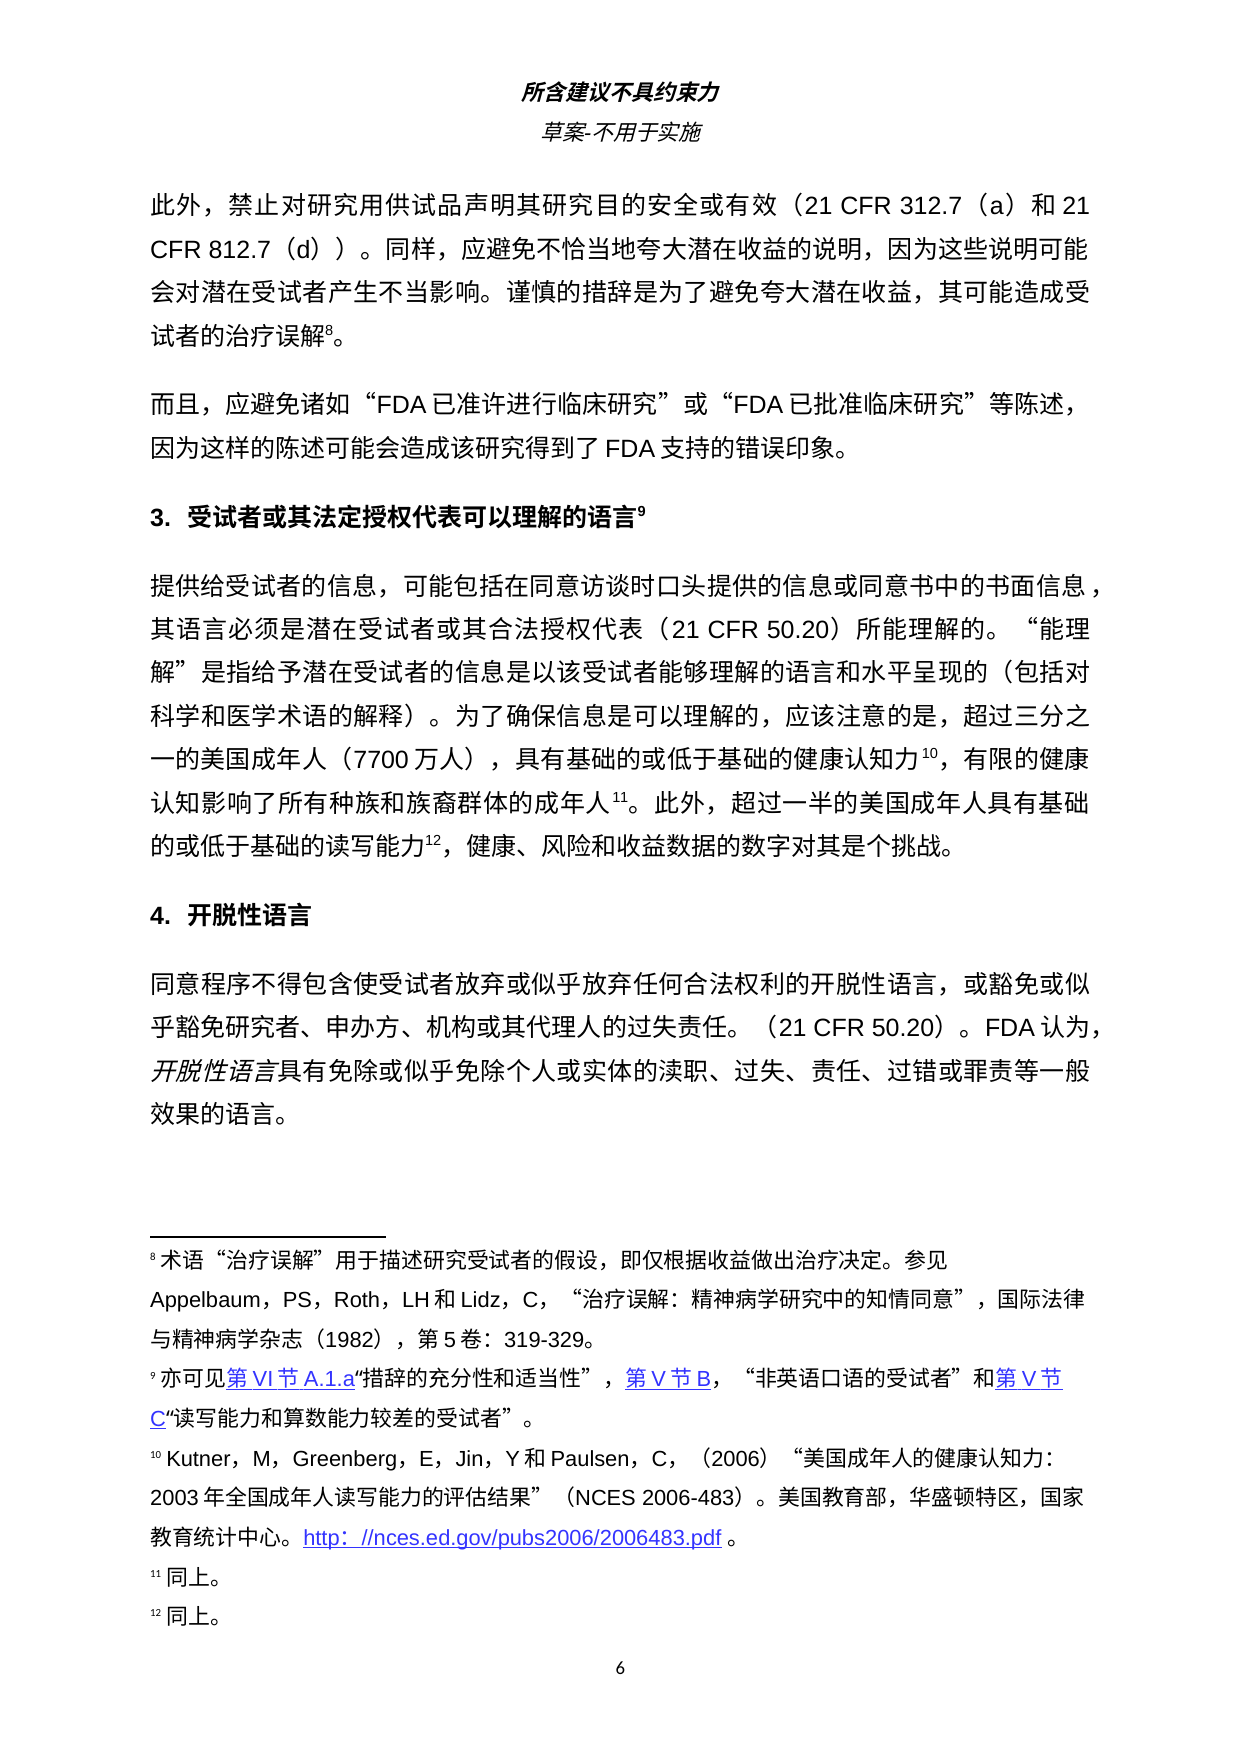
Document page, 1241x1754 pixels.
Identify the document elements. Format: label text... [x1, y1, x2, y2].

text 同意程序不得包含使受试者放弃或似乎放弃任何合法权利的开脱性语言，或豁免或似乎豁免研究者、申办方、机构或其代理人的过失责任。（21 CFR 50.20）。FDA认为，开脱性语言具有免除或似乎免除个人或实体的渎职、过失、责任、过错或罪责等一般效果的语言。 [150, 964, 1090, 1131]
list 开脱性语言 [150, 895, 1090, 932]
list 受试者或其法定授权代表可以理解的语言 [150, 497, 1090, 533]
text 提供给受试者的信息，可能包括在同意访谈时口头提供的信息或同意书中的书面信息，其语言必须是潜在受试者或其合法授权代表（21 CFR 50.20）所能理解的。“能理解”是指给予潜在受试者的信息是以该受试者能够理解的语言和水平呈现的（包括对科学和医学术语的解释）。为了确保信息是可以理解的，应该注意的是，超过三分之一的美国成年人（7700万人），具有基础的或低于基础的健康认知力，有限的健康认知影响了所有种族和族裔群体的成年人。此外，超过一半的美国成年人具有基础的或低于基础的读写能力，健康、风险和收益数据的数字对其是个挑战。 [150, 566, 1090, 863]
text 而且，应避免诸如“FDA已准许进行临床研究”或“FDA已批准临床研究”等陈述，因为这样的陈述可能会造成该研究得到了FDA支持的错误印象。 [150, 385, 1090, 464]
text 此外，禁止对研究用供试品声明其研究目的安全或有效（21 CFR 312.7（a）和21 CFR 812.7（d））。同样，应避免不恰当地夸大潜在收益的说明，因为这些说明可能会对潜在受试者产生不当影响。谨慎的措辞是为了避免夸大潜在收益，其可能造成受试者的治疗误解。 [150, 186, 1090, 352]
